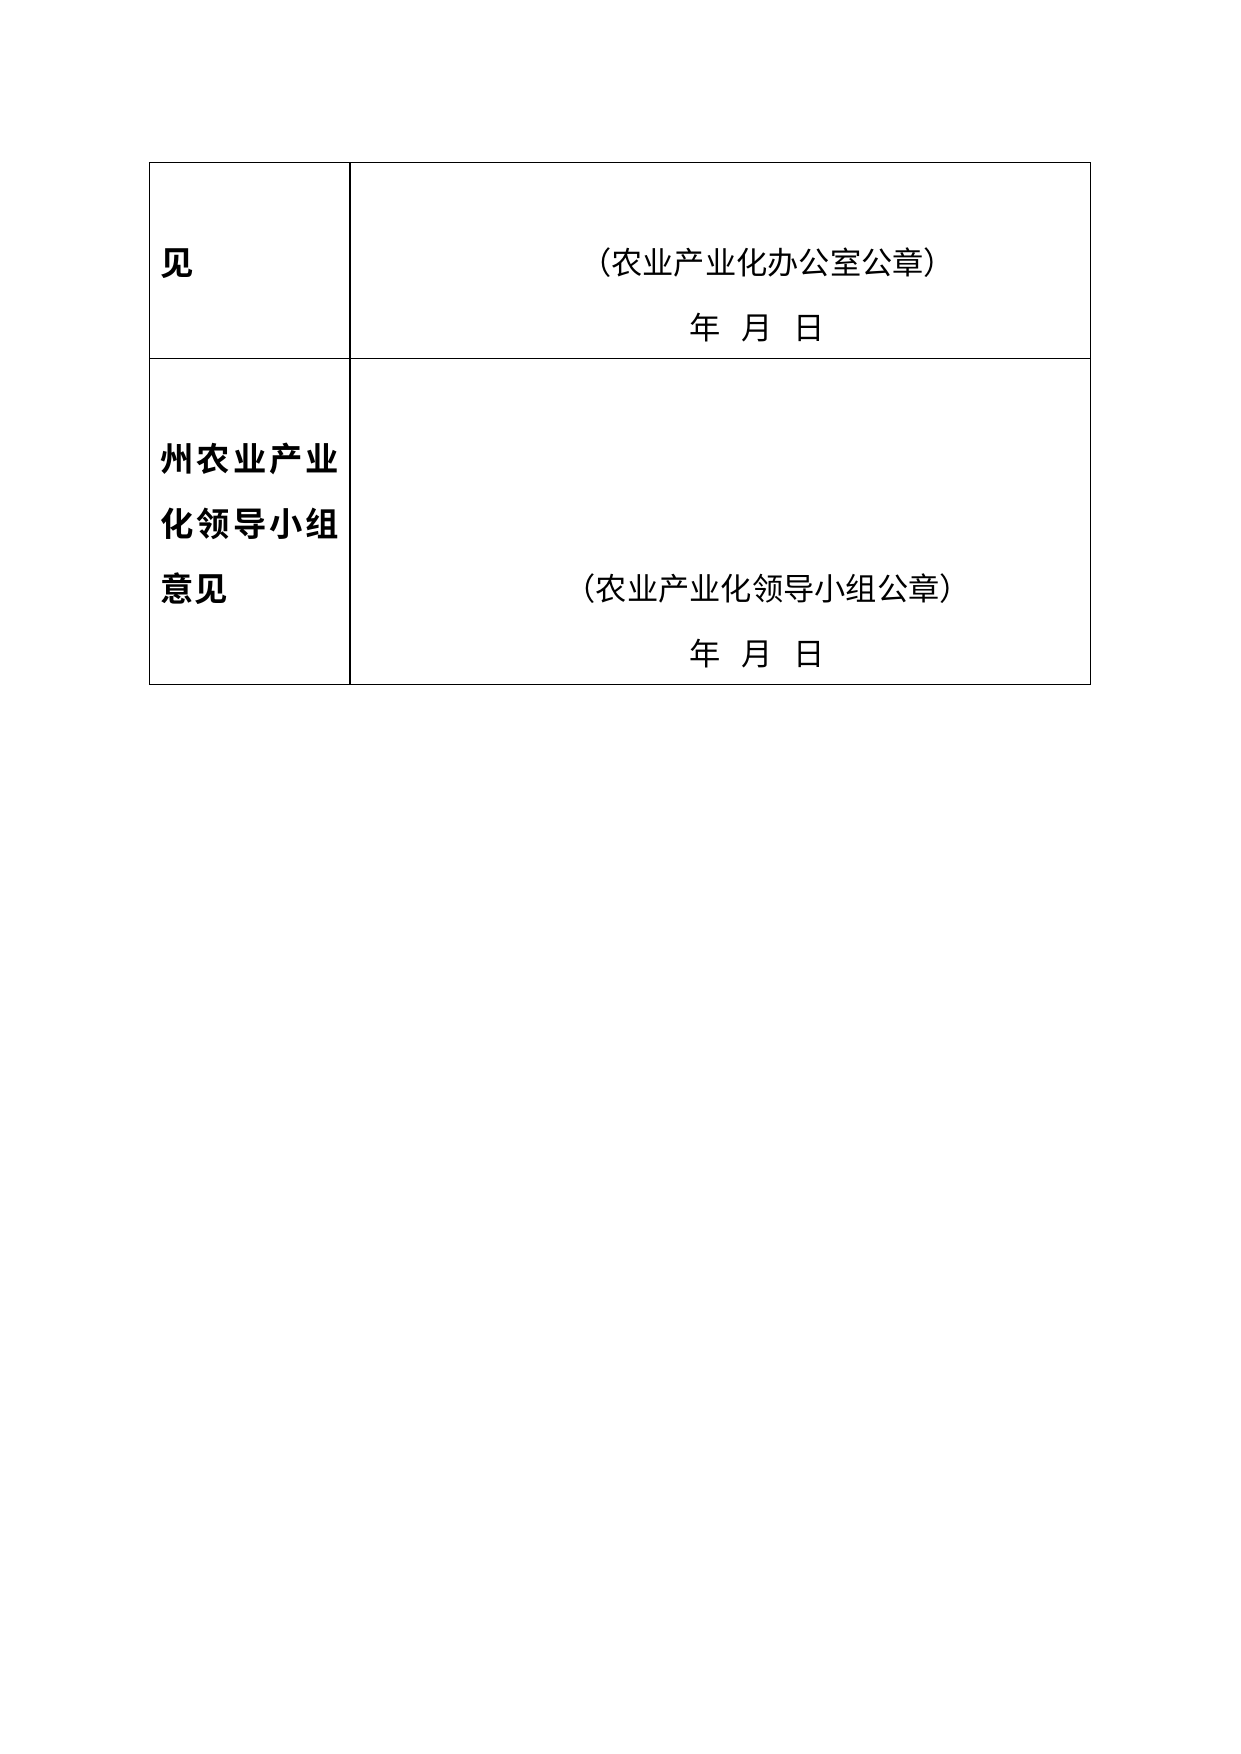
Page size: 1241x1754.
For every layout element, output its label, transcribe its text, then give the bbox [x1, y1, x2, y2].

table_cell （农业产业化领导小组公章） 年 月 日 [351, 359, 1090, 684]
table_cell 州农业产业化办公室意见 [150, 163, 349, 358]
table_cell （农业产业化办公室公章） 年 月 日 [351, 163, 1090, 358]
table_cell 州农业产业化领导小组意见 [150, 359, 349, 684]
